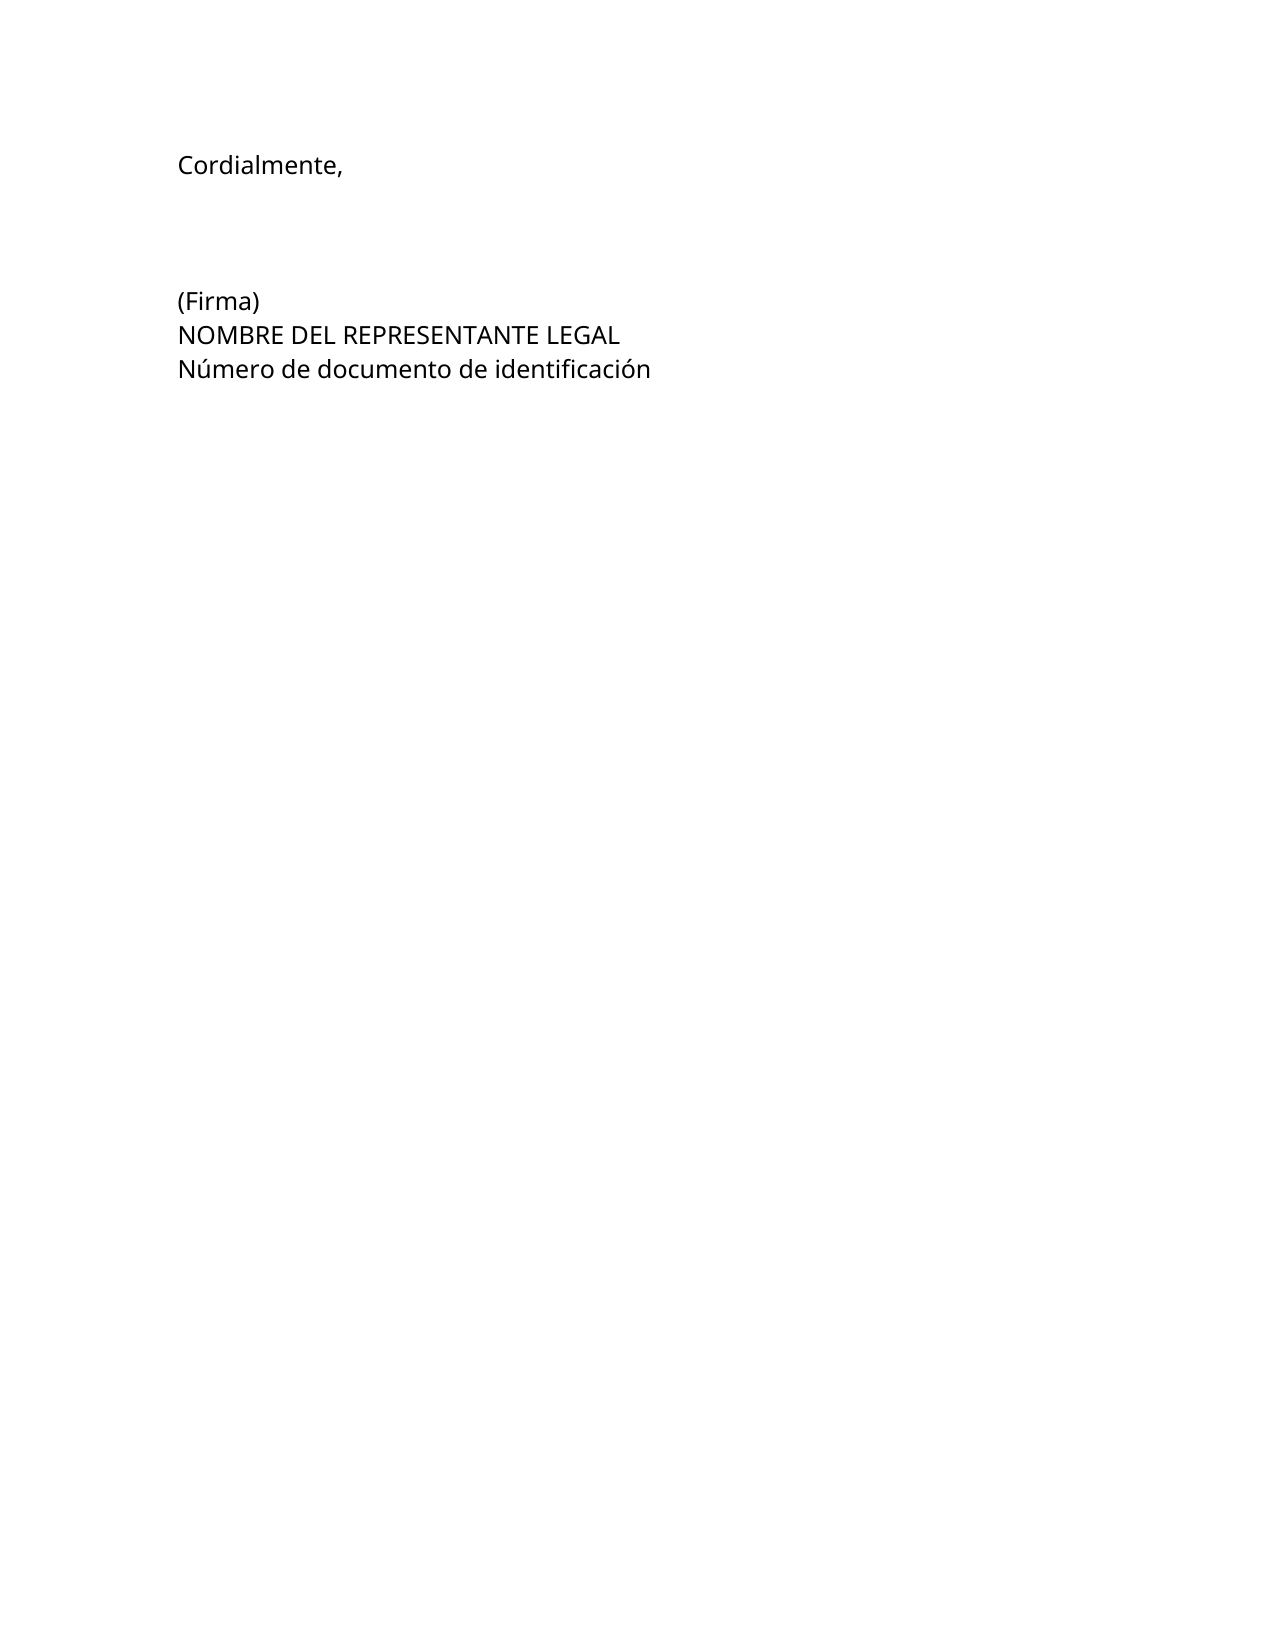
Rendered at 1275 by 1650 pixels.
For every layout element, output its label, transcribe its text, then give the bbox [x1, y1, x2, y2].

text Número de documento de identificación [177, 352, 1098, 386]
text (Firma) [177, 284, 1098, 318]
text Cordialmente, [177, 148, 1098, 182]
text NOMBRE DEL REPRESENTANTE LEGAL [177, 318, 1098, 352]
